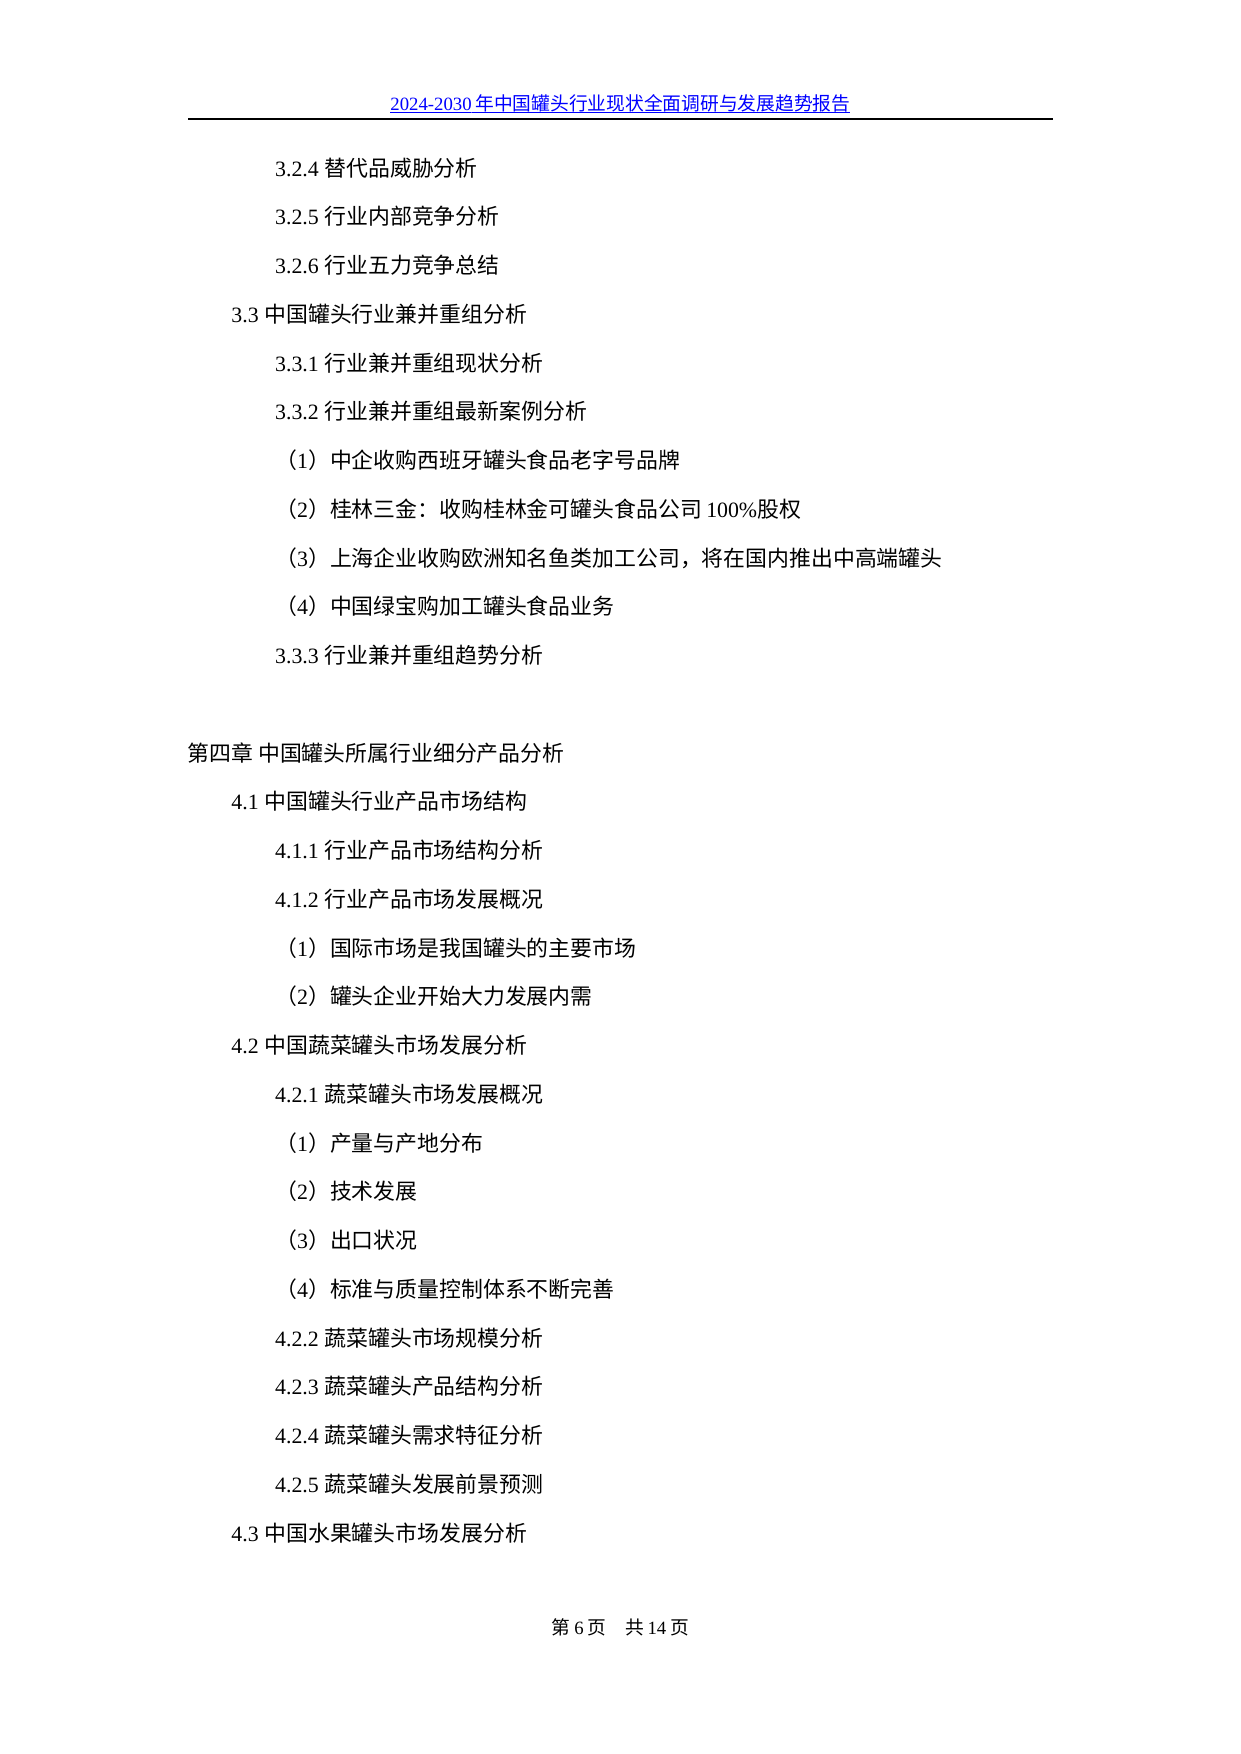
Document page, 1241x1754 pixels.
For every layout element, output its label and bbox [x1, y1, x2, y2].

text [187, 150, 1053, 1548]
